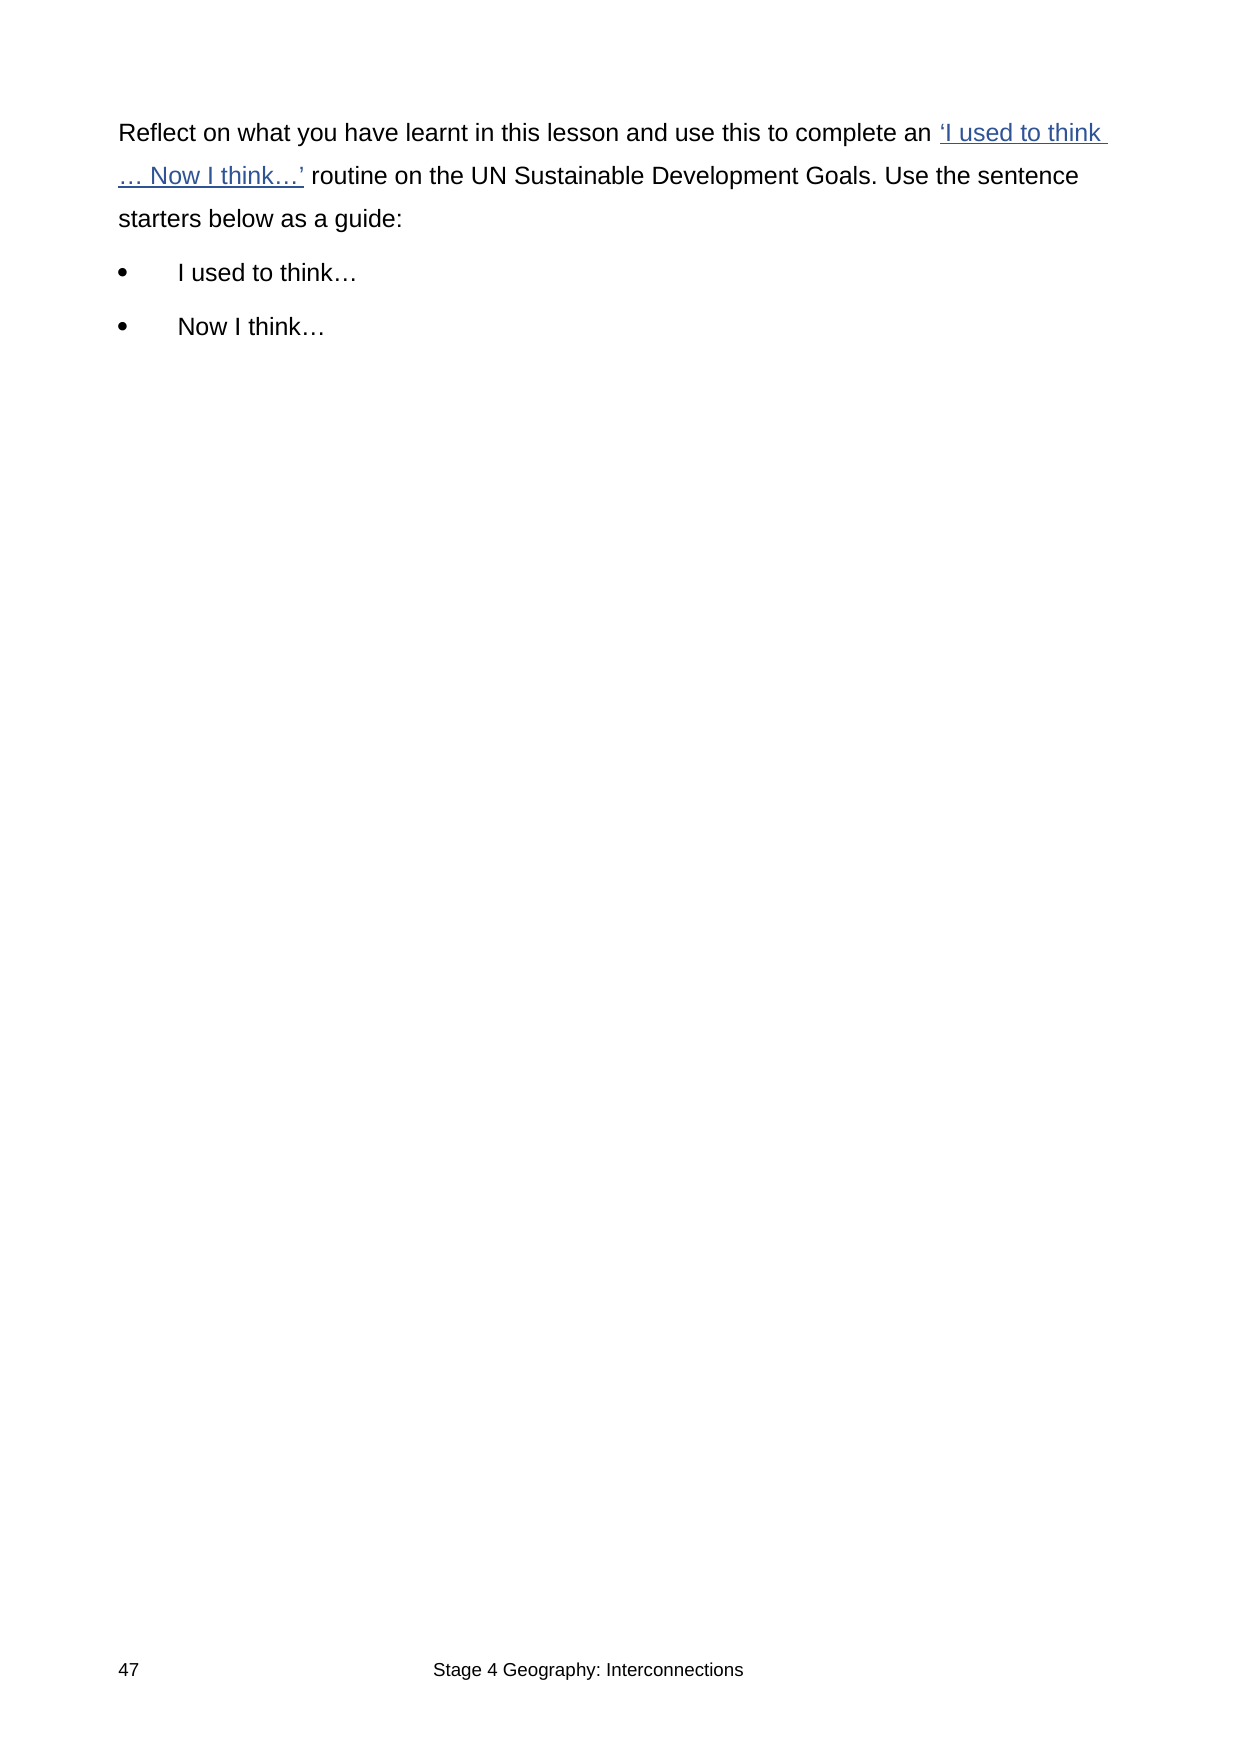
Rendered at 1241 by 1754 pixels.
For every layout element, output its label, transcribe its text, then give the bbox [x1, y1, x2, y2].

list I used to think… [118, 258, 1122, 287]
text Reflect on what you have learnt in this lesson and use this to complete an ‘I used to think … Now I think…’ routine on the UN Sustainable Development Goals. Use the sentence starters below as a guide: [118, 118, 1122, 233]
list Now I think… [118, 312, 1122, 340]
